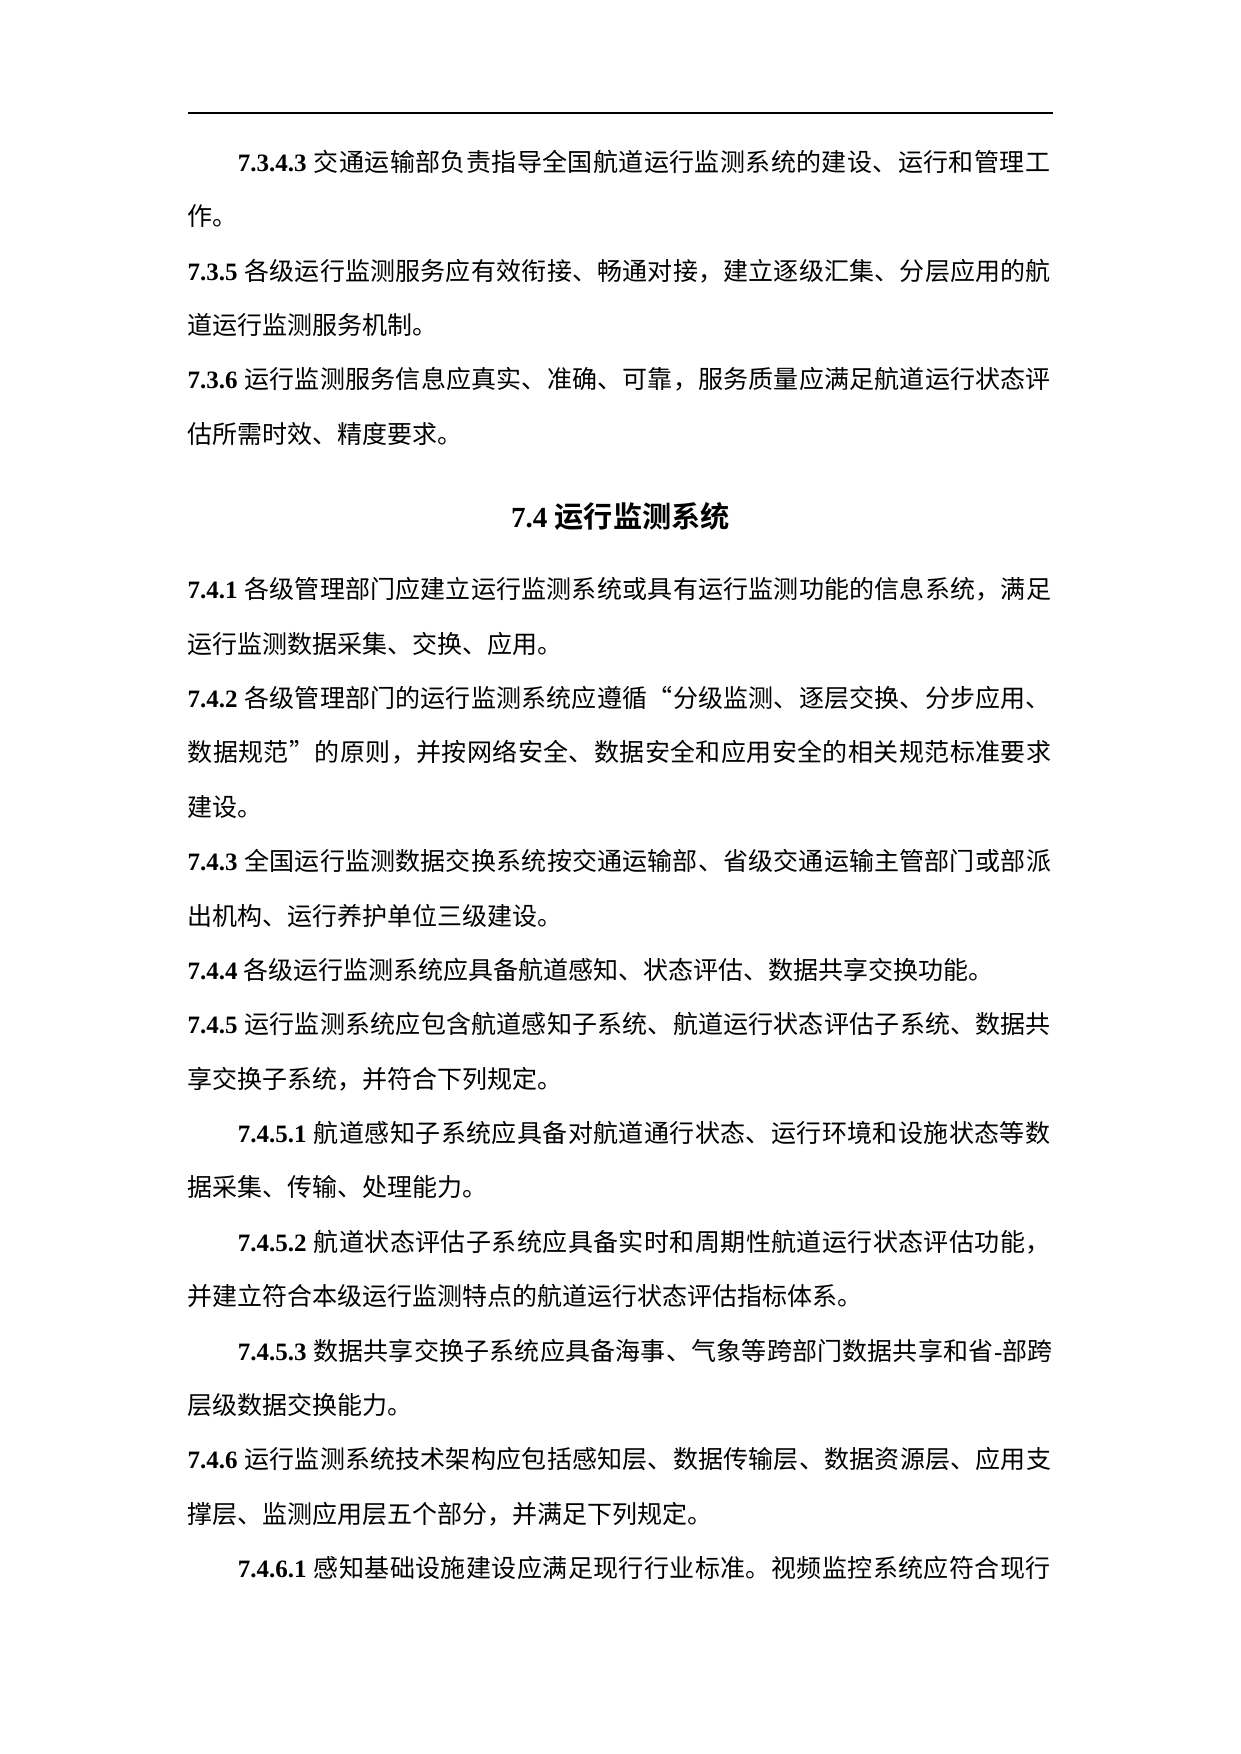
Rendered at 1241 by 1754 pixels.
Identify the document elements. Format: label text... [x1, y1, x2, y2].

text 7.3.6 运行监测服务信息应真实、准确、可靠，服务质量应满足航道运行状态评估所需时效、精度要求。 [187, 360, 1053, 451]
list 7.4.5.2 航道状态评估子系统应具备实时和周期性航道运行状态评估功能，并建立符合本级运行监测特点的航道运行状态评估指标体系。 [187, 1222, 1053, 1313]
subtitle 7.4 运行监测系统 [187, 494, 1053, 536]
list 7.4.5 运行监测系统应包含航道感知子系统、航道运行状态评估子系统、数据共享交换子系统，并符合下列规定。 [187, 1005, 1053, 1095]
list 7.4.5.1 航道感知子系统应具备对航道通行状态、运行环境和设施状态等数据采集、传输、处理能力。 [187, 1113, 1053, 1204]
list 7.4.3 全国运行监测数据交换系统按交通运输部、省级交通运输主管部门或部派出机构、运行养护单位三级建设。 [187, 842, 1053, 932]
list 7.3.4.3 交通运输部负责指导全国航道运行监测系统的建设、运行和管理工作。 [187, 142, 1053, 233]
text 7.3.5 各级运行监测服务应有效衔接、畅通对接，建立逐级汇集、分层应用的航道运行监测服务机制。 [187, 251, 1053, 342]
list 7.4.1 各级管理部门应建立运行监测系统或具有运行监测功能的信息系统，满足运行监测数据采集、交换、应用。 [187, 570, 1053, 660]
list 7.4.2 各级管理部门的运行监测系统应遵循“分级监测、逐层交换、分步应用、数据规范”的原则，并按网络安全、数据安全和应用安全的相关规范标准要求建设。 [187, 678, 1053, 823]
list 7.4.6 运行监测系统技术架构应包括感知层、数据传输层、数据资源层、应用支撑层、监测应用层五个部分，并满足下列规定。 [187, 1440, 1053, 1530]
list 7.4.4 各级运行监测系统应具备航道感知、状态评估、数据共享交换功能。 [187, 950, 1053, 987]
list 7.4.5.3 数据共享交换子系统应具备海事、气象等跨部门数据共享和省-部跨层级数据交换能力。 [187, 1331, 1053, 1422]
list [187, 1548, 1053, 1585]
